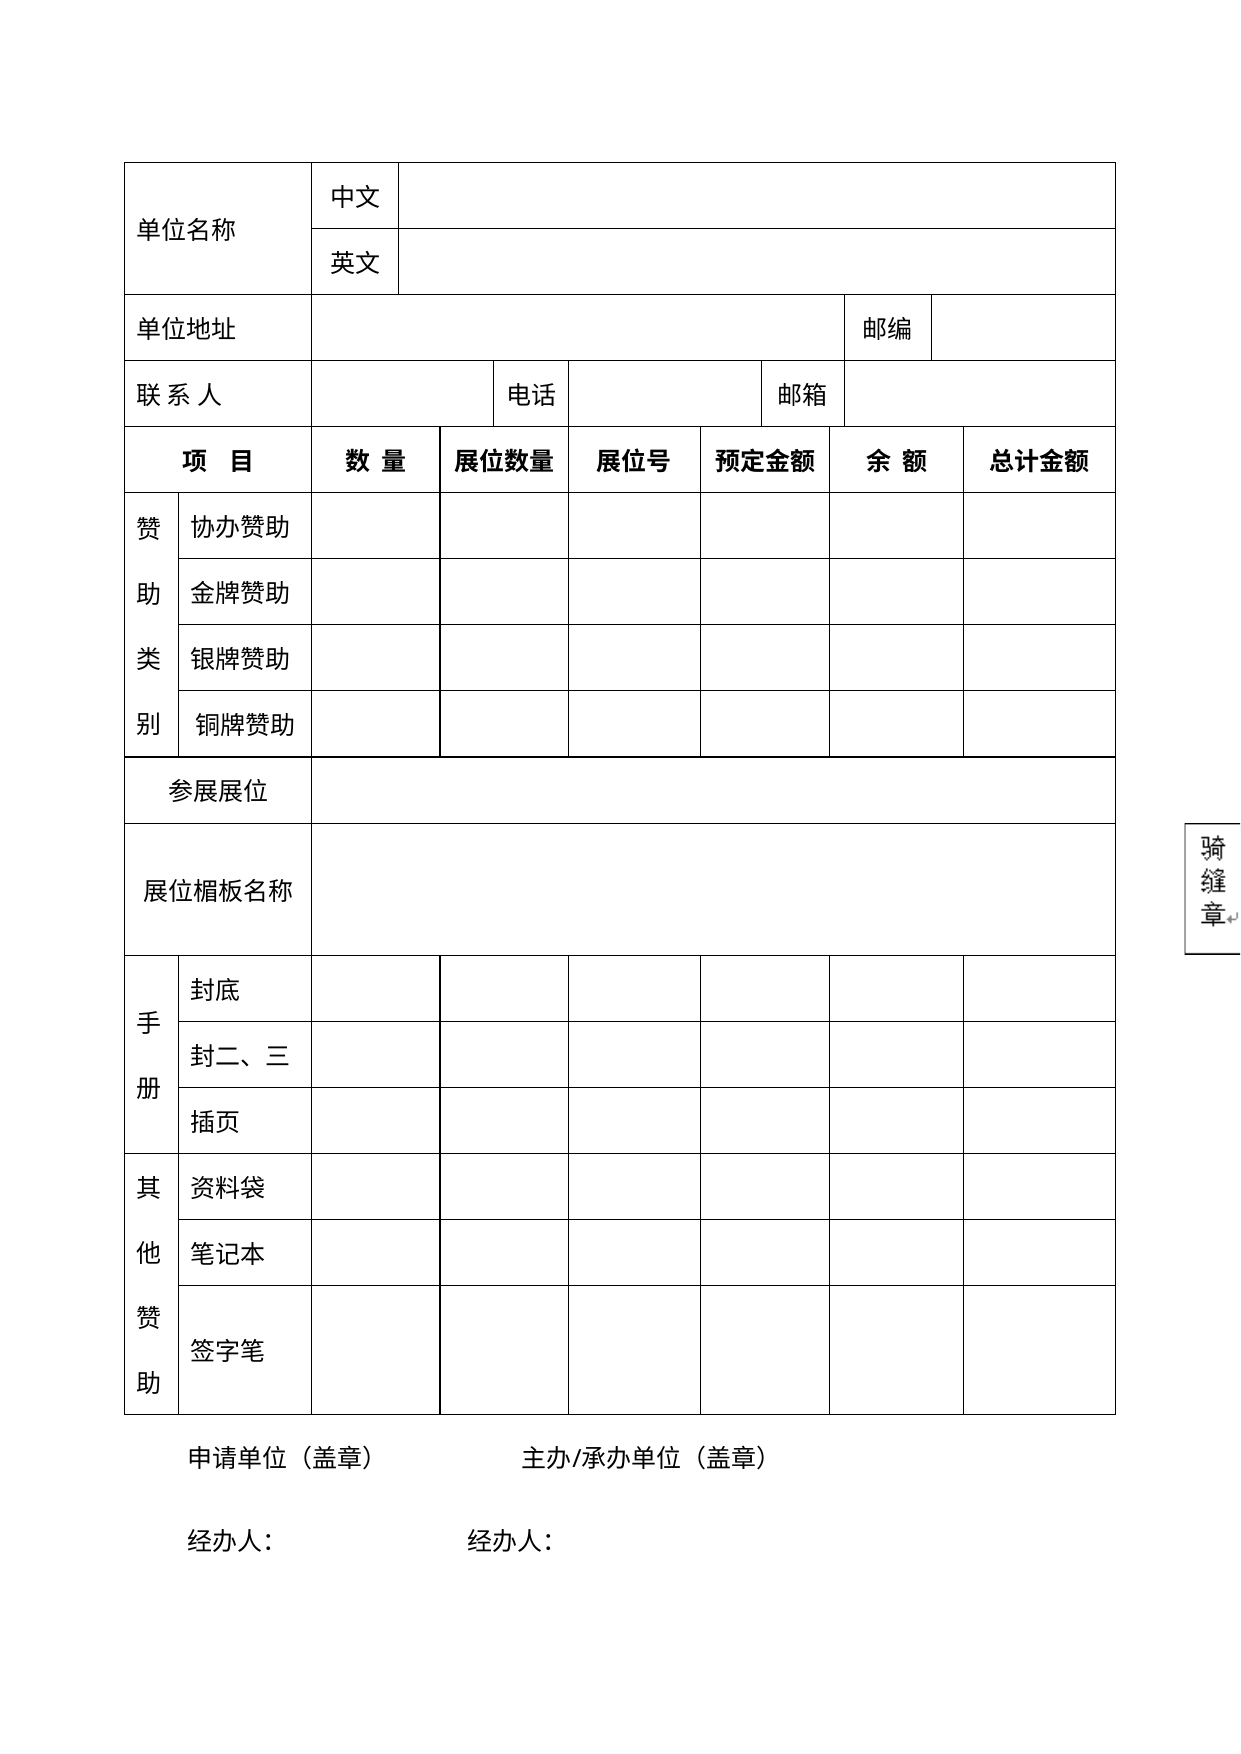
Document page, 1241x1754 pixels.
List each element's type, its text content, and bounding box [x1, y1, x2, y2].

table_cell 参展展位 [125, 758, 311, 822]
table_cell [569, 1286, 700, 1414]
table_cell 邮编 [845, 295, 931, 360]
table_cell 银牌赞助 [179, 625, 311, 690]
table_cell [701, 625, 829, 690]
text 申请单位（盖章） 主办/承办单位（盖章） [187, 1424, 1053, 1489]
table_cell 联 系 人 [125, 361, 311, 426]
table_cell [701, 493, 829, 558]
table_cell [830, 1022, 963, 1087]
table_cell [312, 758, 1115, 822]
table_cell 协办赞助 [179, 493, 311, 558]
table_cell 展位号 [569, 427, 700, 492]
table_cell [830, 1220, 963, 1285]
table_cell [569, 493, 700, 558]
table_cell [701, 559, 829, 624]
table_cell [441, 691, 568, 756]
table_cell 插页 [179, 1088, 311, 1153]
picture [1184, 823, 1241, 955]
table_cell [964, 1154, 1115, 1219]
table_cell [964, 956, 1115, 1021]
text 经办人： 经办人： [187, 1507, 1053, 1572]
table_cell [312, 1220, 439, 1285]
table_cell [312, 559, 439, 624]
table_cell [964, 1286, 1115, 1414]
table_cell [312, 956, 439, 1021]
table_cell 单位地址 [125, 295, 311, 360]
table_cell 笔记本 [179, 1220, 311, 1285]
table_cell [830, 1286, 963, 1414]
table_cell 资料袋 [179, 1154, 311, 1219]
table_cell [701, 956, 829, 1021]
table_cell [701, 1286, 829, 1414]
table_cell [964, 559, 1115, 624]
table_cell [441, 1286, 568, 1414]
table_cell 签字笔 [179, 1286, 311, 1414]
table_cell [569, 1088, 700, 1153]
table_cell [701, 1220, 829, 1285]
table_cell 电话 [494, 361, 568, 426]
table_cell 封二、三 [179, 1022, 311, 1087]
table_cell 手册 [125, 956, 178, 1153]
table_cell [569, 691, 700, 756]
table_cell [312, 691, 439, 756]
table_cell [964, 625, 1115, 690]
table_cell 铜牌赞助 [179, 691, 311, 756]
table_cell [701, 1154, 829, 1219]
table_cell [830, 1088, 963, 1153]
table_cell [312, 1286, 439, 1414]
table_cell [441, 1154, 568, 1219]
table_cell [701, 1022, 829, 1087]
table_cell [830, 956, 963, 1021]
table_cell [569, 1154, 700, 1219]
table_cell [441, 956, 568, 1021]
table_cell [441, 559, 568, 624]
table_cell [312, 493, 439, 558]
table_cell [441, 625, 568, 690]
table_cell [569, 1220, 700, 1285]
table_header [399, 163, 1115, 228]
table_cell 数 量 [312, 427, 439, 492]
table_cell [312, 824, 1115, 955]
table_cell 展位数量 [441, 427, 568, 492]
table_cell [701, 1088, 829, 1153]
table_cell [569, 625, 700, 690]
table_cell [569, 1022, 700, 1087]
table_cell [701, 691, 829, 756]
table_cell 赞 助 类 别 [125, 493, 178, 756]
table_cell [964, 1022, 1115, 1087]
table_cell [441, 1220, 568, 1285]
table_cell 其他赞助 [125, 1154, 178, 1414]
table_cell [312, 361, 493, 426]
table_cell 展位楣板名称 [125, 824, 311, 955]
table_cell [830, 493, 963, 558]
table_cell [441, 1088, 568, 1153]
table_cell [964, 1088, 1115, 1153]
table_cell [312, 295, 844, 360]
table_cell 项 目 [125, 427, 311, 492]
table_cell [569, 956, 700, 1021]
table_cell [845, 361, 1115, 426]
table_cell [830, 691, 963, 756]
table_cell [964, 493, 1115, 558]
table_cell [830, 1154, 963, 1219]
table_cell [441, 493, 568, 558]
table_cell 总计金额 [964, 427, 1115, 492]
table_header 单位名称 [125, 163, 311, 294]
table_cell [569, 559, 700, 624]
table_cell [569, 361, 761, 426]
table_cell 封底 [179, 956, 311, 1021]
table_cell [399, 229, 1115, 294]
table_cell [830, 559, 963, 624]
table_cell [932, 295, 1115, 360]
table_cell [964, 691, 1115, 756]
table_cell 英文 [312, 229, 398, 294]
table_cell [441, 1022, 568, 1087]
table_cell [964, 1220, 1115, 1285]
table_header 中文 [312, 163, 398, 228]
table_cell [312, 1088, 439, 1153]
table_cell 预定金额 [701, 427, 829, 492]
table_cell 金牌赞助 [179, 559, 311, 624]
table_cell [312, 1154, 439, 1219]
table_cell 邮箱 [762, 361, 844, 426]
table_cell [312, 1022, 439, 1087]
table_cell 余 额 [830, 427, 963, 492]
table_cell [830, 625, 963, 690]
table_cell [312, 625, 439, 690]
